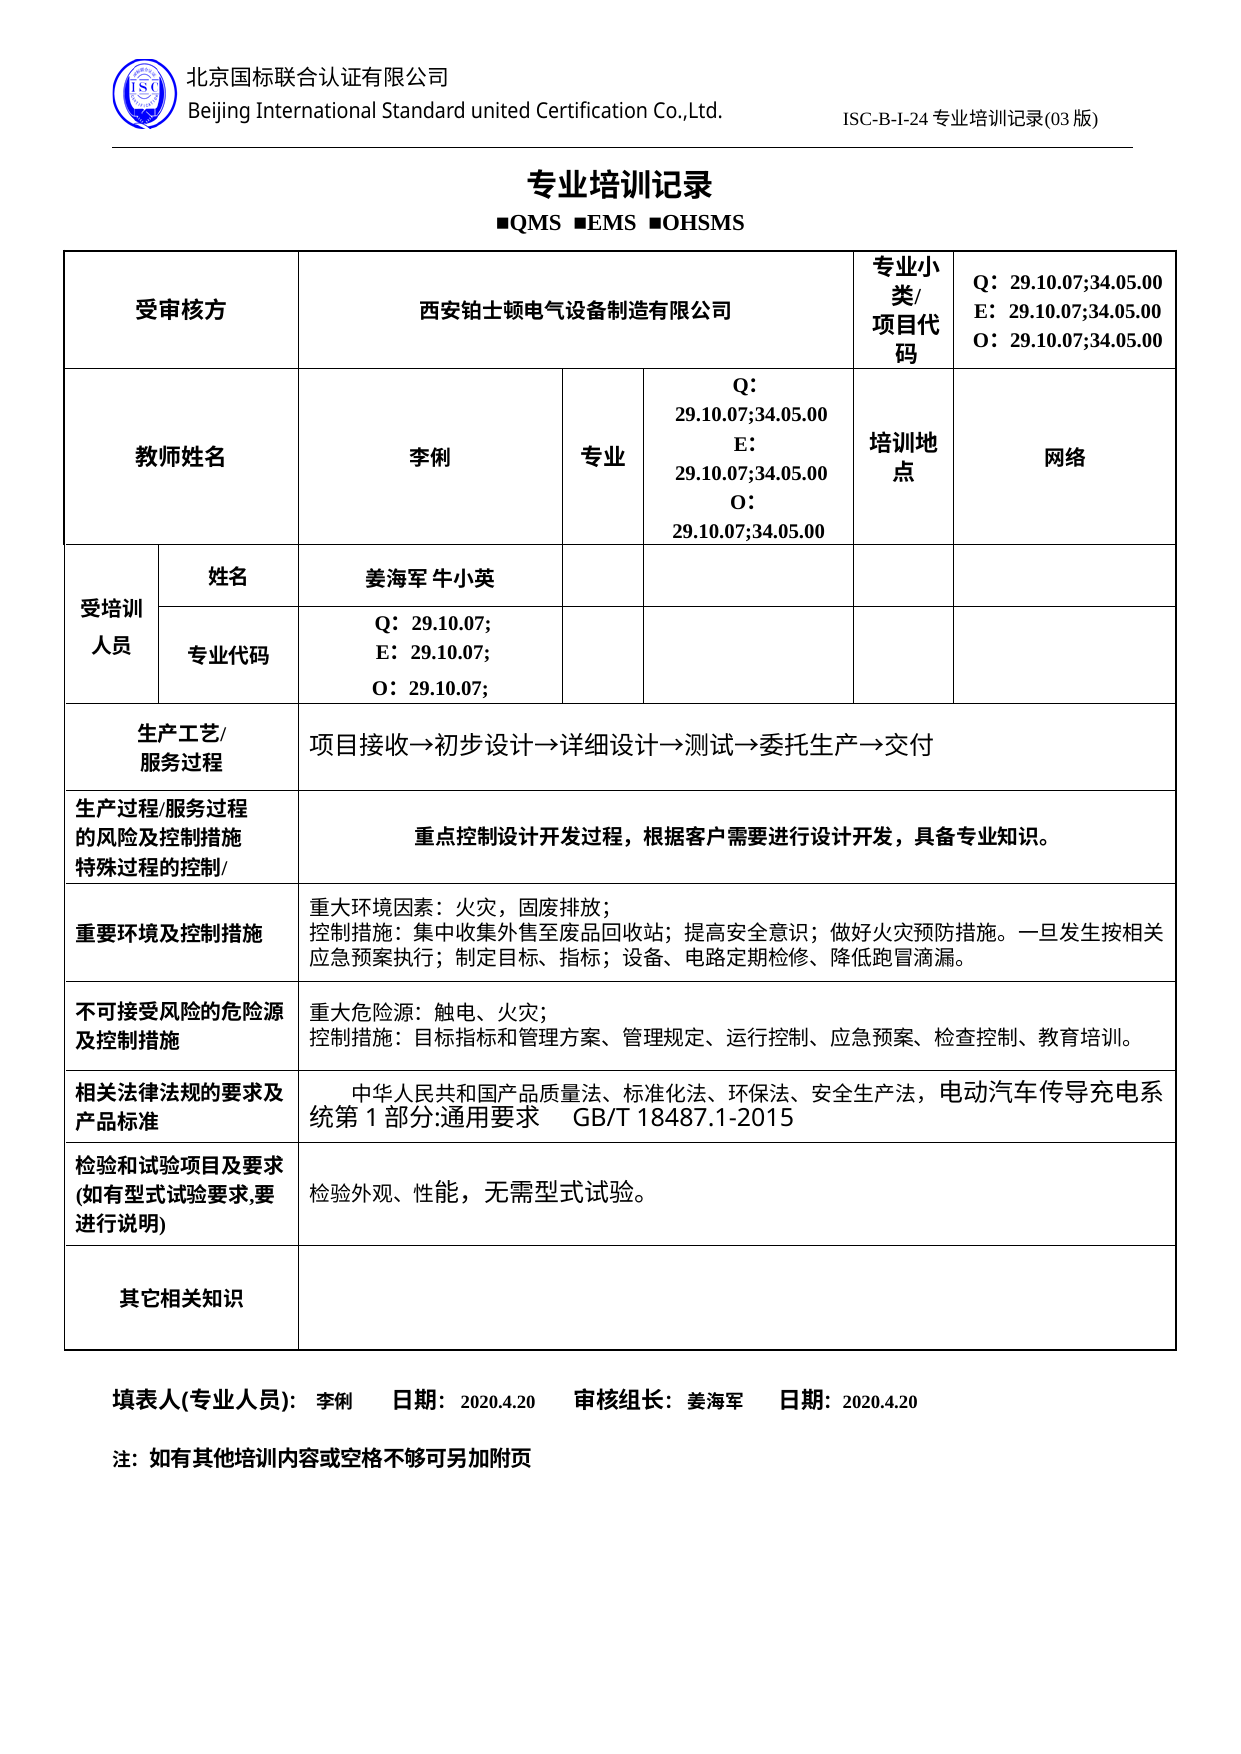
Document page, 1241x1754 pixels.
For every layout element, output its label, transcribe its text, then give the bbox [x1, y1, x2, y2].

table_cell 重大环境因素：火灾，固废排放； 控制措施：集中收集外售至废品回收站；提高安全意识；做好火灾预防措施。一旦发生按相关应急预案执行；制定目标、指标；设备、电路定期检修、降低跑冒滴漏。 [299, 884, 1175, 981]
table_cell 项目接收→初步设计→详细设计→测试→委托生产→交付 [299, 704, 1175, 790]
table_cell Q：29.10.07;34.05.00 E：29.10.07;34.05.00 O：29.10.07;34.05.00 [644, 369, 853, 544]
table_cell Q：29.10.07; E：29.10.07; O：29.10.07; [299, 607, 562, 702]
table_cell 受培训人员 [65, 545, 158, 702]
table_cell [854, 607, 953, 702]
table_header Q：29.10.07;34.05.00 E：29.10.07;34.05.00 O：29.10.07;34.05.00 [954, 252, 1175, 368]
table_cell 中华人民共和国产品质量法、标准化法、环保法、安全生产法，电动汽车传导充电系统第1部分:通用要求 GB/T 18487.1-2015 [299, 1071, 1175, 1142]
table_cell 相关法律法规的要求及产品标准 [65, 1071, 298, 1142]
text ■QMS ■EMS ■OHSMS [112, 204, 1128, 237]
table_cell 重点控制设计开发过程，根据客户需要进行设计开发，具备专业知识。 [299, 791, 1175, 883]
table_cell [563, 545, 643, 606]
table_cell 教师姓名 [65, 369, 298, 544]
table_cell [854, 545, 953, 606]
table_cell [644, 545, 853, 606]
table_cell 重要环境及控制措施 [65, 884, 298, 981]
table_cell 李俐 [299, 369, 562, 544]
table_cell 专业代码 [159, 607, 298, 702]
table_cell 生产过程/服务过程 的风险及控制措施 特殊过程的控制/ [65, 791, 298, 883]
table_cell 检验外观、性能，无需型式试验。 [299, 1143, 1175, 1245]
table_cell 姜海军 牛小英 [299, 545, 562, 606]
table_cell 检验和试验项目及要求(如有型式试验要求,要进行说明) [65, 1143, 298, 1245]
table_cell [563, 607, 643, 702]
text 专业培训记录 [112, 166, 1128, 204]
table_cell [954, 607, 1175, 702]
text 填表人(专业人员)： 李俐 日期： 2020.4.20 审核组长： 姜海军 日期：2020.4.20 [112, 1382, 1128, 1416]
table_cell 不可接受风险的危险源及控制措施 [65, 982, 298, 1069]
table_cell 网络 [954, 369, 1175, 544]
table_header 受审核方 [65, 252, 298, 368]
table_cell 重大危险源：触电、火灾； 控制措施：目标指标和管理方案、管理规定、运行控制、应急预案、检查控制、教育培训。 [299, 982, 1175, 1069]
table_header 专业小类/ 项目代码 [854, 252, 953, 368]
text 注：如有其他培训内容或空格不够可另加附页 [112, 1441, 1128, 1473]
picture [112, 59, 180, 128]
table_cell 生产工艺/ 服务过程 [65, 704, 298, 790]
table_cell [299, 1246, 1175, 1349]
table_cell 姓名 [159, 545, 298, 606]
table_header 西安铂士顿电气设备制造有限公司 [299, 252, 853, 368]
table_cell 其它相关知识 [65, 1246, 298, 1349]
table_cell 培训地点 [854, 369, 953, 544]
table_cell 专业 [563, 369, 643, 544]
table_cell [644, 607, 853, 702]
table_cell [954, 545, 1175, 606]
